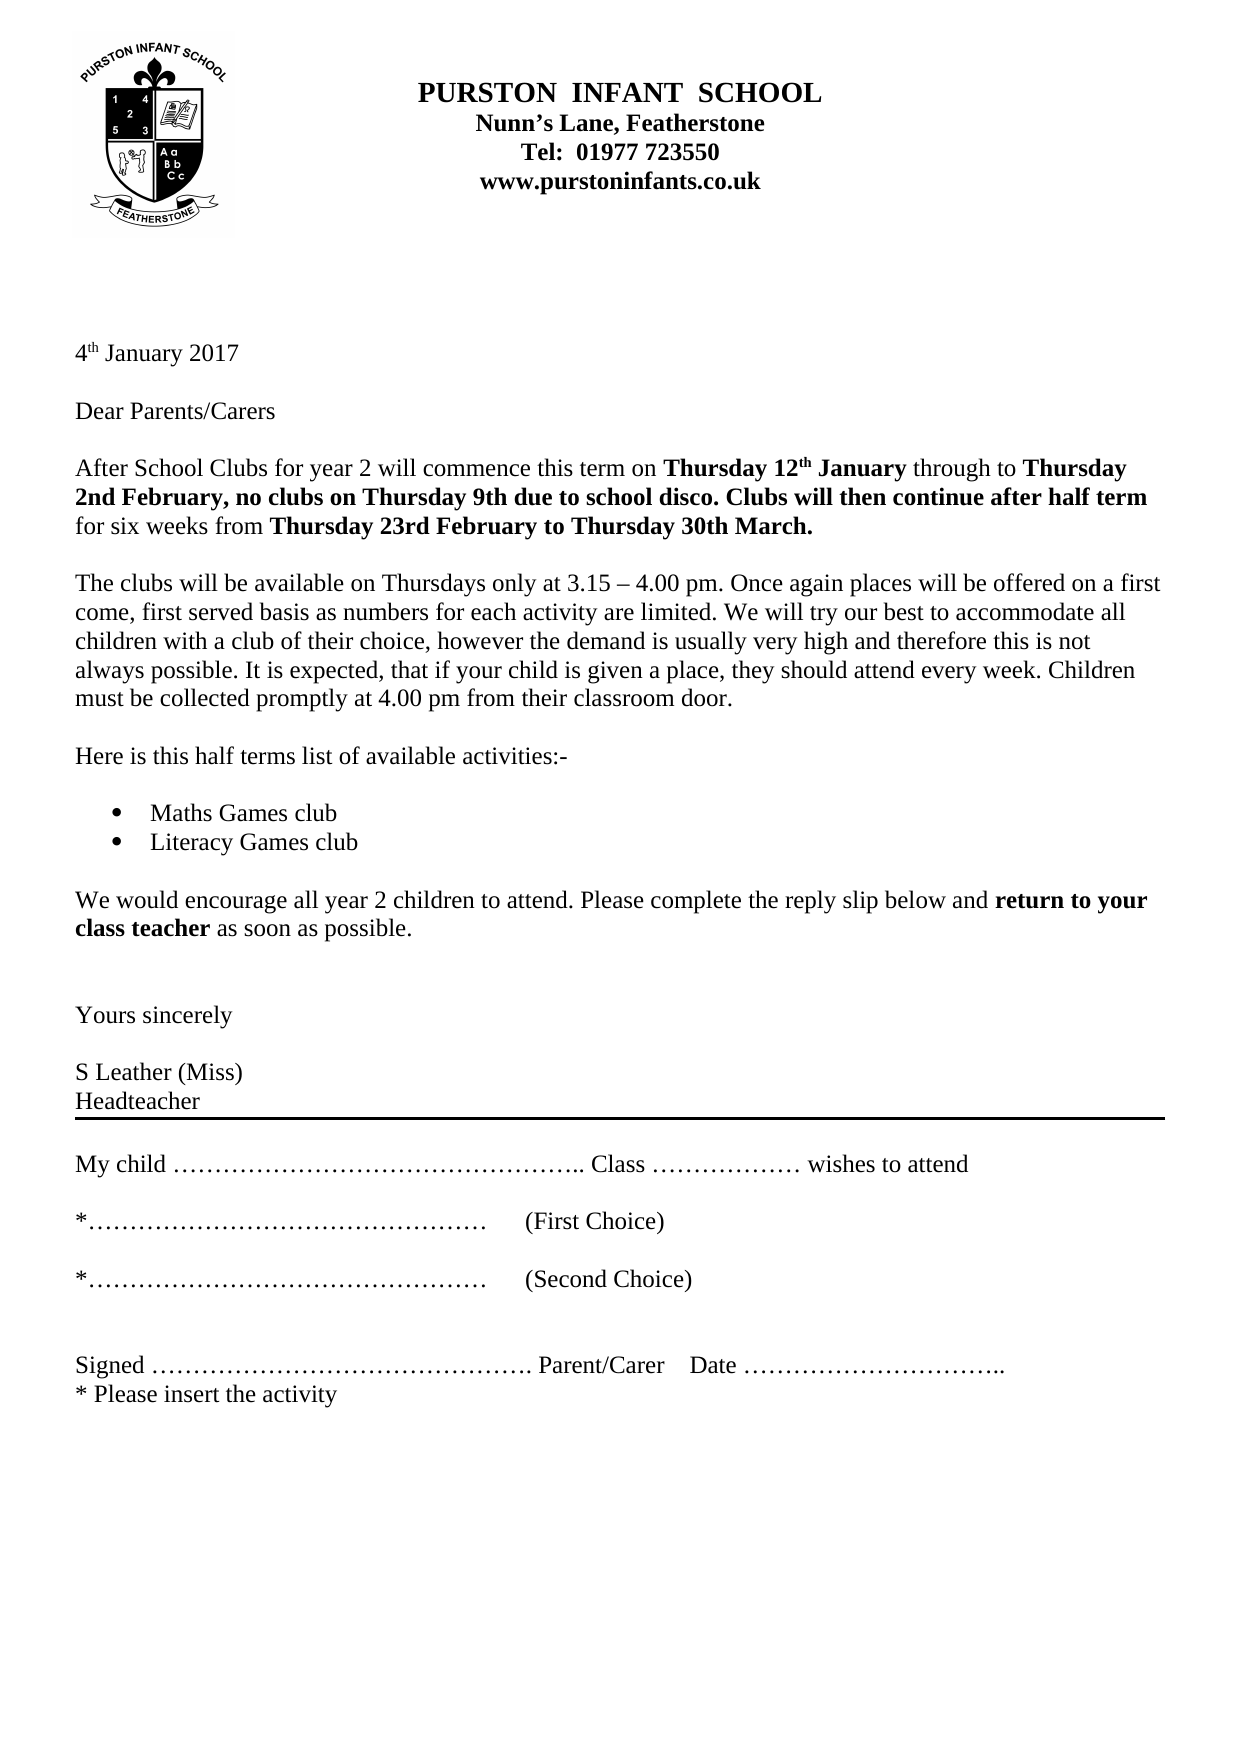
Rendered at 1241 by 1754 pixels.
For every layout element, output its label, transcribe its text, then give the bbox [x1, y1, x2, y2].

text 4th January 2017 [75, 338, 1165, 367]
text The clubs will be available on Thursdays only at 3.15 – 4.00 pm. Once again places will be offered on a first come, first served basis as numbers for each activity are limited. We will try our best to accommodate all children with a club of their choice, however the demand is usually very high and therefore this is not always possible. It is expected, that if your child is given a place, they should attend every week. Children must be collected promptly at 4.00 pm from their classroom door. [75, 568, 1165, 712]
text Headteacher [75, 1086, 1165, 1117]
text Here is this half terms list of available activities:- [75, 741, 1165, 770]
text PURSTON [235, 75, 1165, 108]
text Dear Parents/Carers [75, 396, 1165, 425]
text My child ………………………………………….. Class ……………… wishes to attend [75, 1149, 1165, 1177]
text After School Clubs for year 2 will commence this term on Thursday 12th January through to Thursday 2nd February, no clubs on Thursday 9th due to school disco. Clubs will then continue after half term for six weeks from Thursday 23rd February to Thursday 30th March. [75, 453, 1165, 540]
text S Leather (Miss) [75, 1057, 1165, 1086]
text Nunn’s Lane, Featherstone [235, 108, 1165, 137]
text *………………………………………… (Second Choice) [75, 1264, 1165, 1292]
text * Please insert the activity [75, 1379, 1165, 1407]
text Signed ………………………………………. Parent/Carer Date ………………………….. [75, 1350, 1165, 1379]
list Maths Games club [112, 798, 1165, 827]
picture [71, 31, 235, 238]
text We would encourage all year 2 children to attend. Please complete the reply slip below and return to your class teacher as soon as possible. [75, 885, 1165, 942]
text Yours sincerely [75, 1000, 1165, 1028]
list Literacy Games club [112, 827, 1165, 856]
text Tel: 01977 723550 [235, 137, 1165, 166]
text *………………………………………… (First Choice) [75, 1206, 1165, 1235]
text www.purstoninfants.co.uk [235, 166, 1165, 195]
